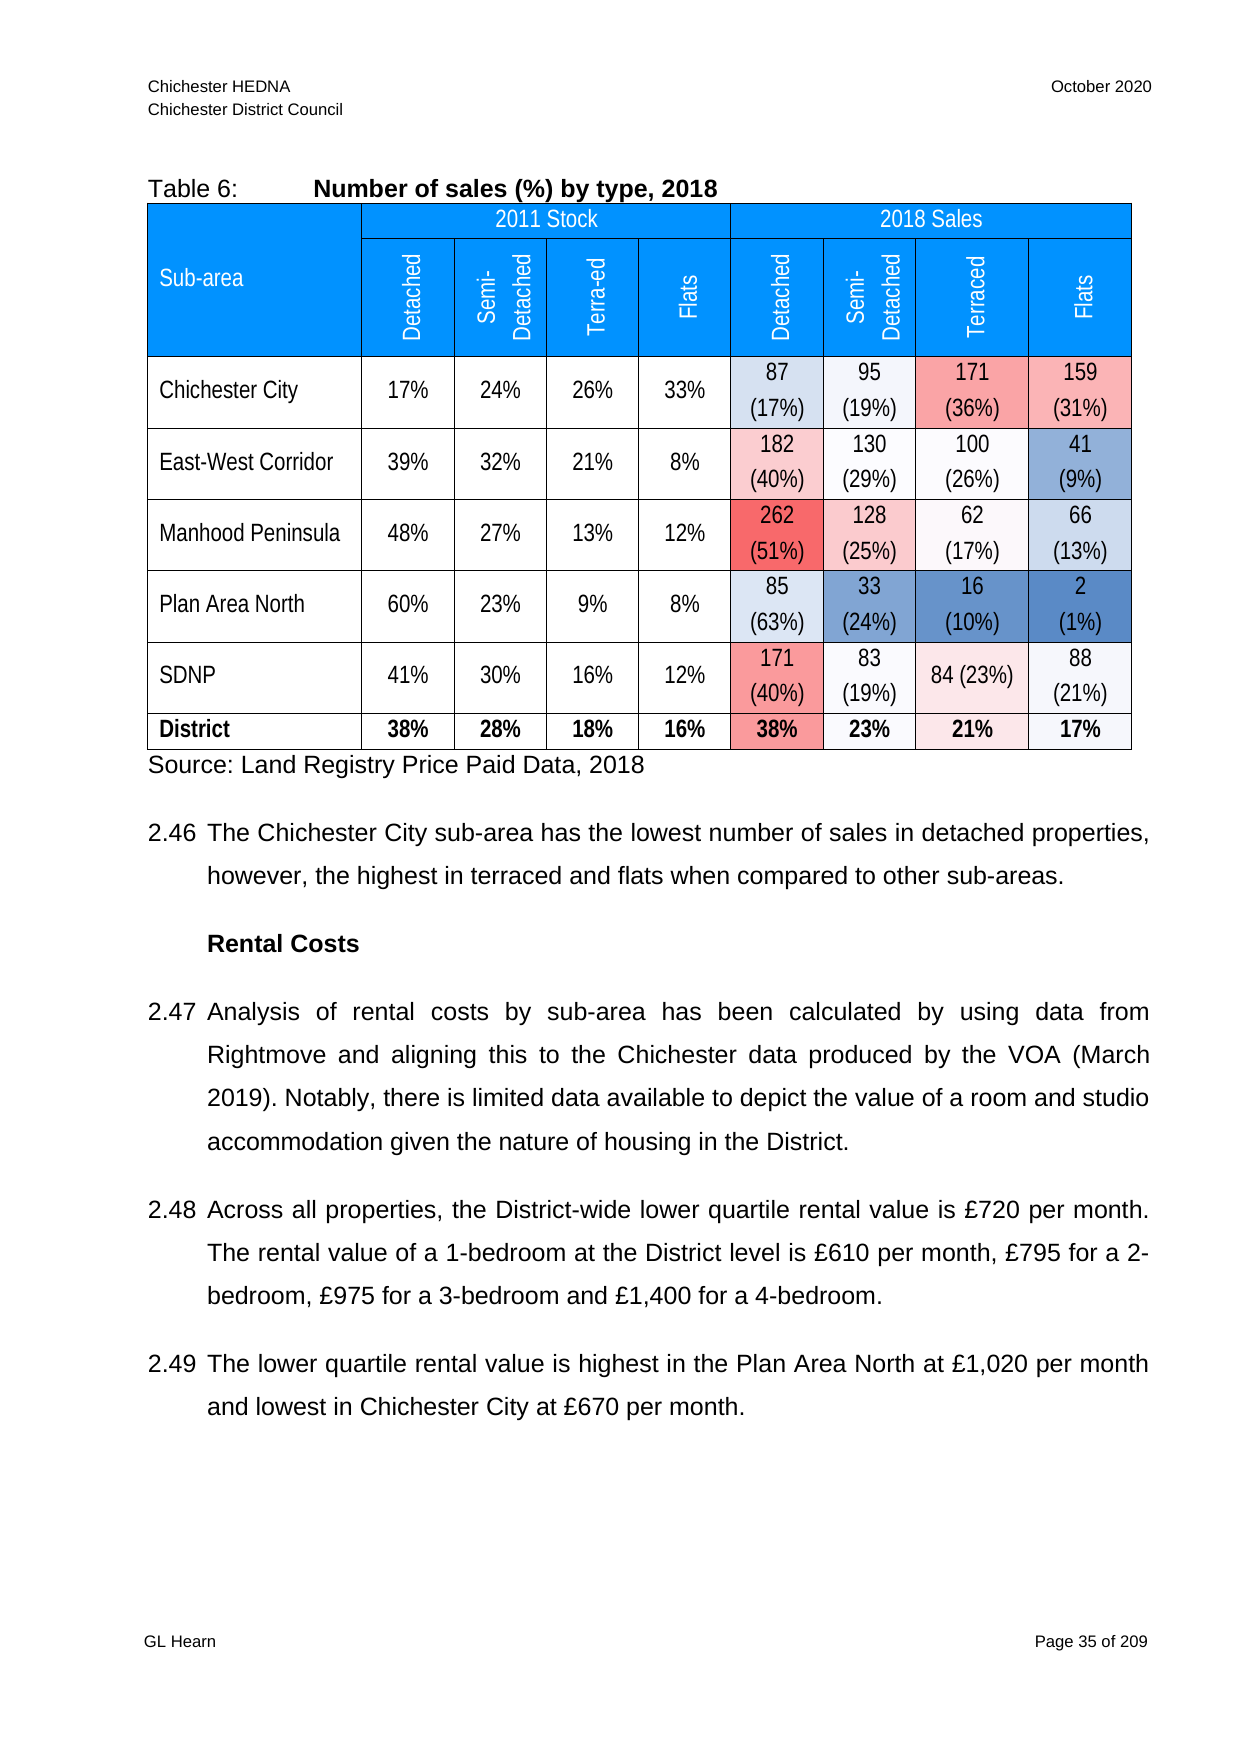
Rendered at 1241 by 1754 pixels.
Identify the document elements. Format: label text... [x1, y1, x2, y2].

table_cell Manhood Peninsula [148, 500, 361, 570]
table_cell Chichester City [148, 357, 361, 428]
table_cell 17% [1029, 714, 1131, 749]
table_cell 24% [455, 357, 546, 428]
table_cell 88 (21%) [1029, 643, 1131, 713]
table_cell 23% [455, 571, 546, 642]
table_cell 39% [362, 429, 454, 499]
table_cell Semi-Detached [824, 239, 915, 356]
table_cell 12% [639, 643, 730, 713]
table_cell 87 (17%) [731, 357, 823, 428]
table_cell 21% [916, 714, 1028, 749]
table_header 2018 Sales [731, 204, 1131, 238]
table_cell 26% [547, 357, 638, 428]
table_cell Terra-ed [547, 239, 638, 356]
table_cell 41% [362, 643, 454, 713]
table_cell 33 (24%) [824, 571, 915, 642]
table_cell Semi-Detached [455, 239, 546, 356]
table_cell 62 (17%) [916, 500, 1028, 570]
table_cell 30% [455, 643, 546, 713]
table_cell 16% [547, 643, 638, 713]
table_cell 100 (26%) [916, 429, 1028, 499]
table_cell 41 (9%) [1029, 429, 1131, 499]
table_cell 33% [639, 357, 730, 428]
table_cell 171 (40%) [731, 643, 823, 713]
table_cell 28% [455, 714, 546, 749]
text Rental Costs [207, 929, 1152, 958]
table_cell 2 (1%) [1029, 571, 1131, 642]
table_cell 171 (36%) [916, 357, 1028, 428]
table_header 2011 Stock [362, 204, 730, 238]
table_cell Terraced [916, 239, 1028, 356]
table_cell Detached [731, 239, 823, 356]
table_cell 84 (23%) [916, 643, 1028, 713]
table_cell 8% [639, 571, 730, 642]
table_cell Detached [362, 239, 454, 356]
subtitle Number of sales (%) by type, 2018 [148, 174, 1152, 202]
table_cell 38% [362, 714, 454, 749]
table_cell 23% [824, 714, 915, 749]
table_cell 159 (31%) [1029, 357, 1131, 428]
text The lower quartile rental value is highest in the Plan Area North at £1,020 per month and lowest in Chichester City at £670 per month. [148, 1349, 1152, 1421]
table_cell 128 (25%) [824, 500, 915, 570]
table_cell 17% [362, 357, 454, 428]
table_header Sub-area [148, 204, 361, 356]
table_cell 27% [455, 500, 546, 570]
table_cell 66 (13%) [1029, 500, 1131, 570]
table_cell 16 (10%) [916, 571, 1028, 642]
text Source: Land Registry Price Paid Data, 2018 [148, 750, 1152, 778]
table_cell 262 (51%) [731, 500, 823, 570]
table_cell 85 (63%) [731, 571, 823, 642]
table_cell 48% [362, 500, 454, 570]
table_cell 32% [455, 429, 546, 499]
table_cell SDNP [148, 643, 361, 713]
table_cell Plan Area North [148, 571, 361, 642]
table_cell 38% [731, 714, 823, 749]
table_cell 60% [362, 571, 454, 642]
table_cell 9% [547, 571, 638, 642]
table_cell 18% [547, 714, 638, 749]
table_cell Flats [1029, 239, 1131, 356]
table_cell 130 (29%) [824, 429, 915, 499]
table_cell 95 (19%) [824, 357, 915, 428]
table_cell Flats [639, 239, 730, 356]
text Analysis of rental costs by sub-area has been calculated by using data from Rightmove and aligning this to the Chichester data produced by the VOA (March 2019). Notably, there is limited data available to depict the value of a room and studio accommodation given the nature of housing in the District. [148, 997, 1152, 1155]
table_cell 13% [547, 500, 638, 570]
table_cell 12% [639, 500, 730, 570]
table_cell East-West Corridor [148, 429, 361, 499]
table_cell 83 (19%) [824, 643, 915, 713]
table_cell District [148, 714, 361, 749]
table_cell 8% [639, 429, 730, 499]
table_cell 16% [639, 714, 730, 749]
table_cell 182 (40%) [731, 429, 823, 499]
text The Chichester City sub-area has the lowest number of sales in detached properties, however, the highest in terraced and flats when compared to other sub-areas. [148, 818, 1152, 890]
table_cell 21% [547, 429, 638, 499]
text Across all properties, the District-wide lower quartile rental value is £720 per month. The rental value of a 1-bedroom at the District level is £610 per month, £795 for a 2-bedroom, £975 for a 3-bedroom and £1,400 for a 4-bedroom. [148, 1195, 1152, 1310]
